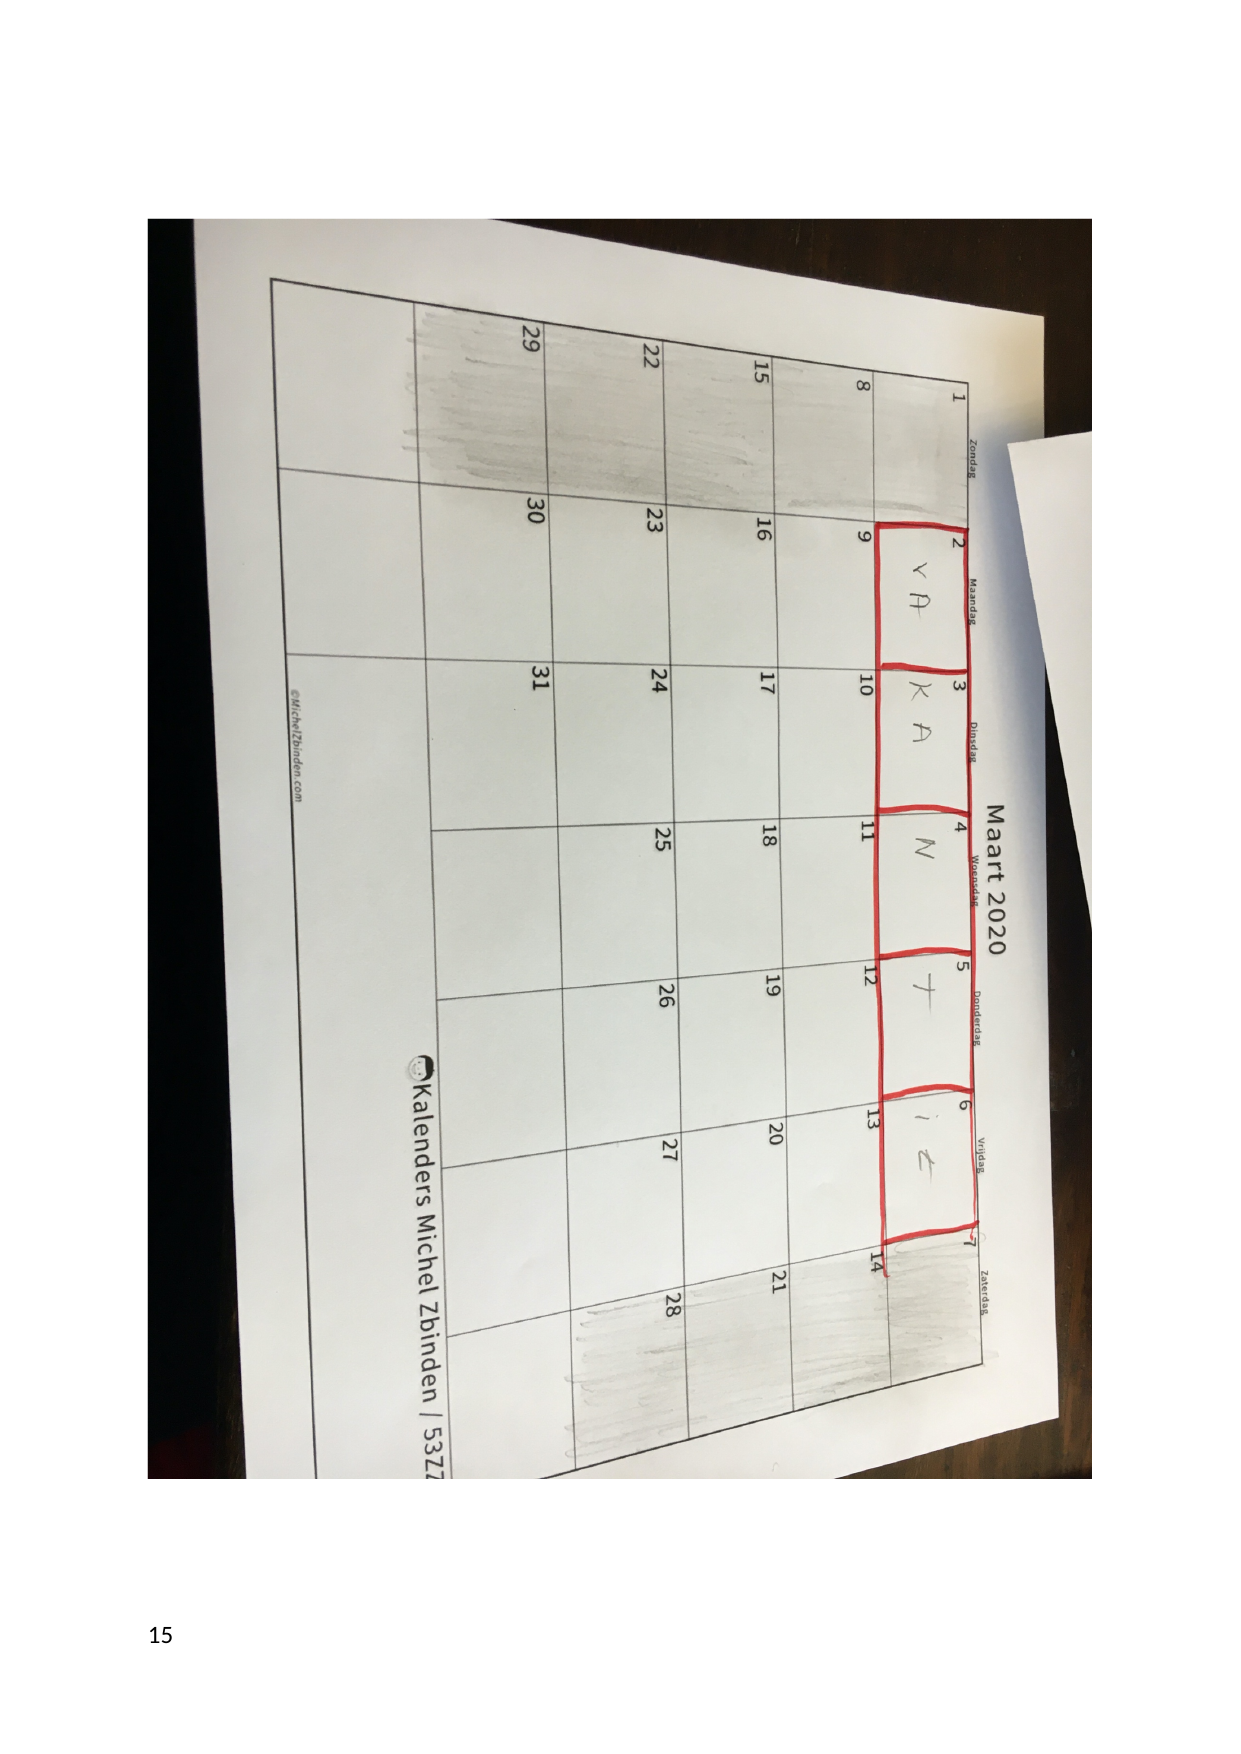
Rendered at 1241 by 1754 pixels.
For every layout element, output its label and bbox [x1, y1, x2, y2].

picture [149, 220, 1092, 1478]
